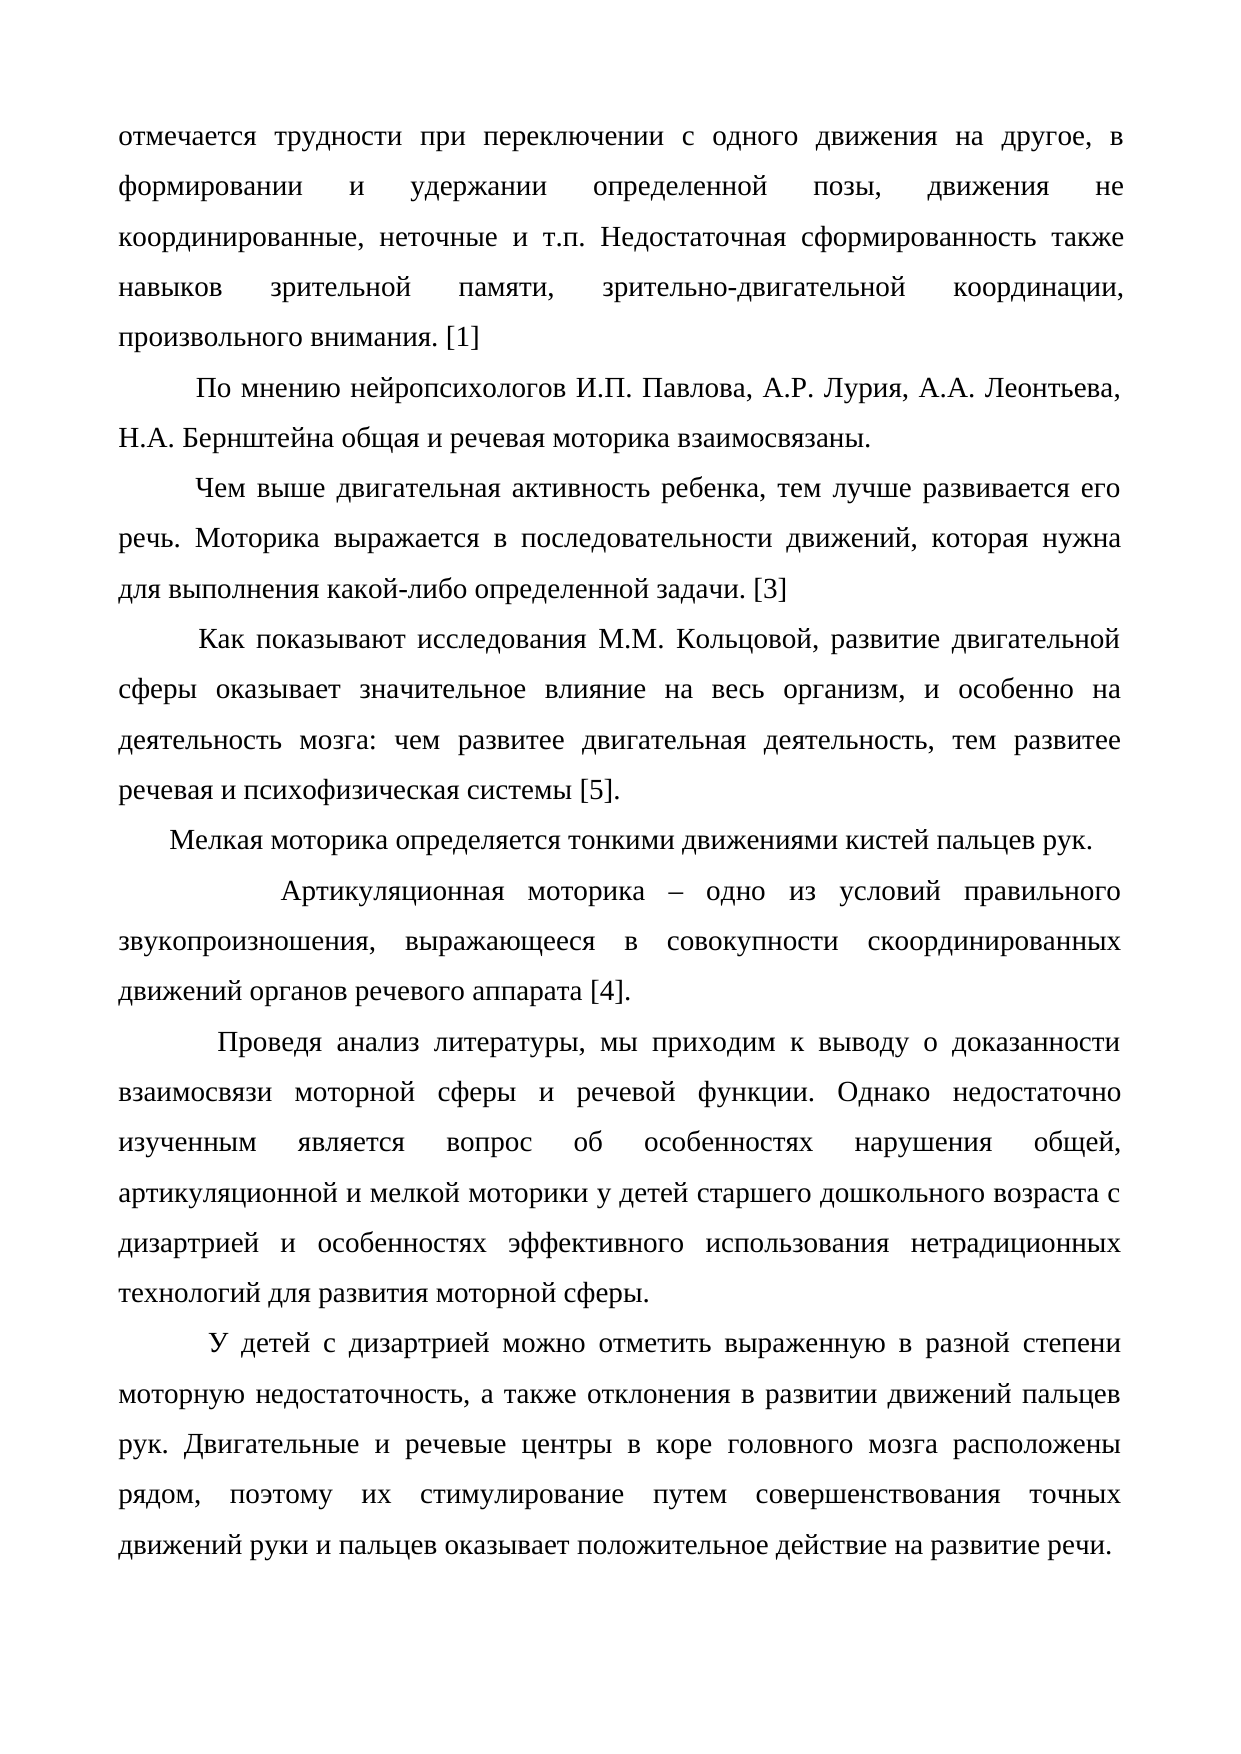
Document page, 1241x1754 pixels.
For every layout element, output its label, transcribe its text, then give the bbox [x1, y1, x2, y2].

text Чем выше двигательная активность ребенка, тем лучше развивается его речь. Моторика выражается в последовательности движений, которая нужна для выполнения какой-либо определенной задачи. [3] [118, 470, 1122, 604]
text По мнению нейропсихологов И.П. Павлова, А.Р. Лурия, А.А. Леонтьева, Н.А. Бернштейна общая и речевая моторика взаимосвязаны. [118, 370, 1122, 453]
text Артикуляционная моторика – одно из условий правильного звукопроизношения, выражающееся в совокупности скоординированных движений органов речевого аппарата [4]. [118, 873, 1122, 1007]
text У детей с дизартрией можно отметить выраженную в разной степени моторную недостаточность, а также отклонения в развитии движений пальцев рук. Двигательные и речевые центры в коре головного мозга расположены рядом, поэтому их стимулирование путем совершенствования точных движений руки и пальцев оказывает положительное действие на развитие речи. [118, 1326, 1122, 1560]
text Проведя анализ литературы, мы приходим к выводу о доказанности взаимосвязи моторной сферы и речевой функции. Однако недостаточно изученным является вопрос об особенностях нарушения общей, артикуляционной и мелкой моторики у детей старшего дошкольного возраста с дизартрией и особенностях эффективного использования нетрадиционных технологий для развития моторной сферы. [118, 1024, 1122, 1309]
text Мелкая моторика определяется тонкими движениями кистей пальцев рук. [118, 822, 1122, 856]
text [118, 118, 1125, 353]
text Как показывают исследования М.М. Кольцовой, развитие двигательной сферы оказывает значительное влияние на весь организм, и особенно на деятельность мозга: чем развитее двигательная деятельность, тем развитее речевая и психофизическая системы [5]. [118, 621, 1122, 806]
